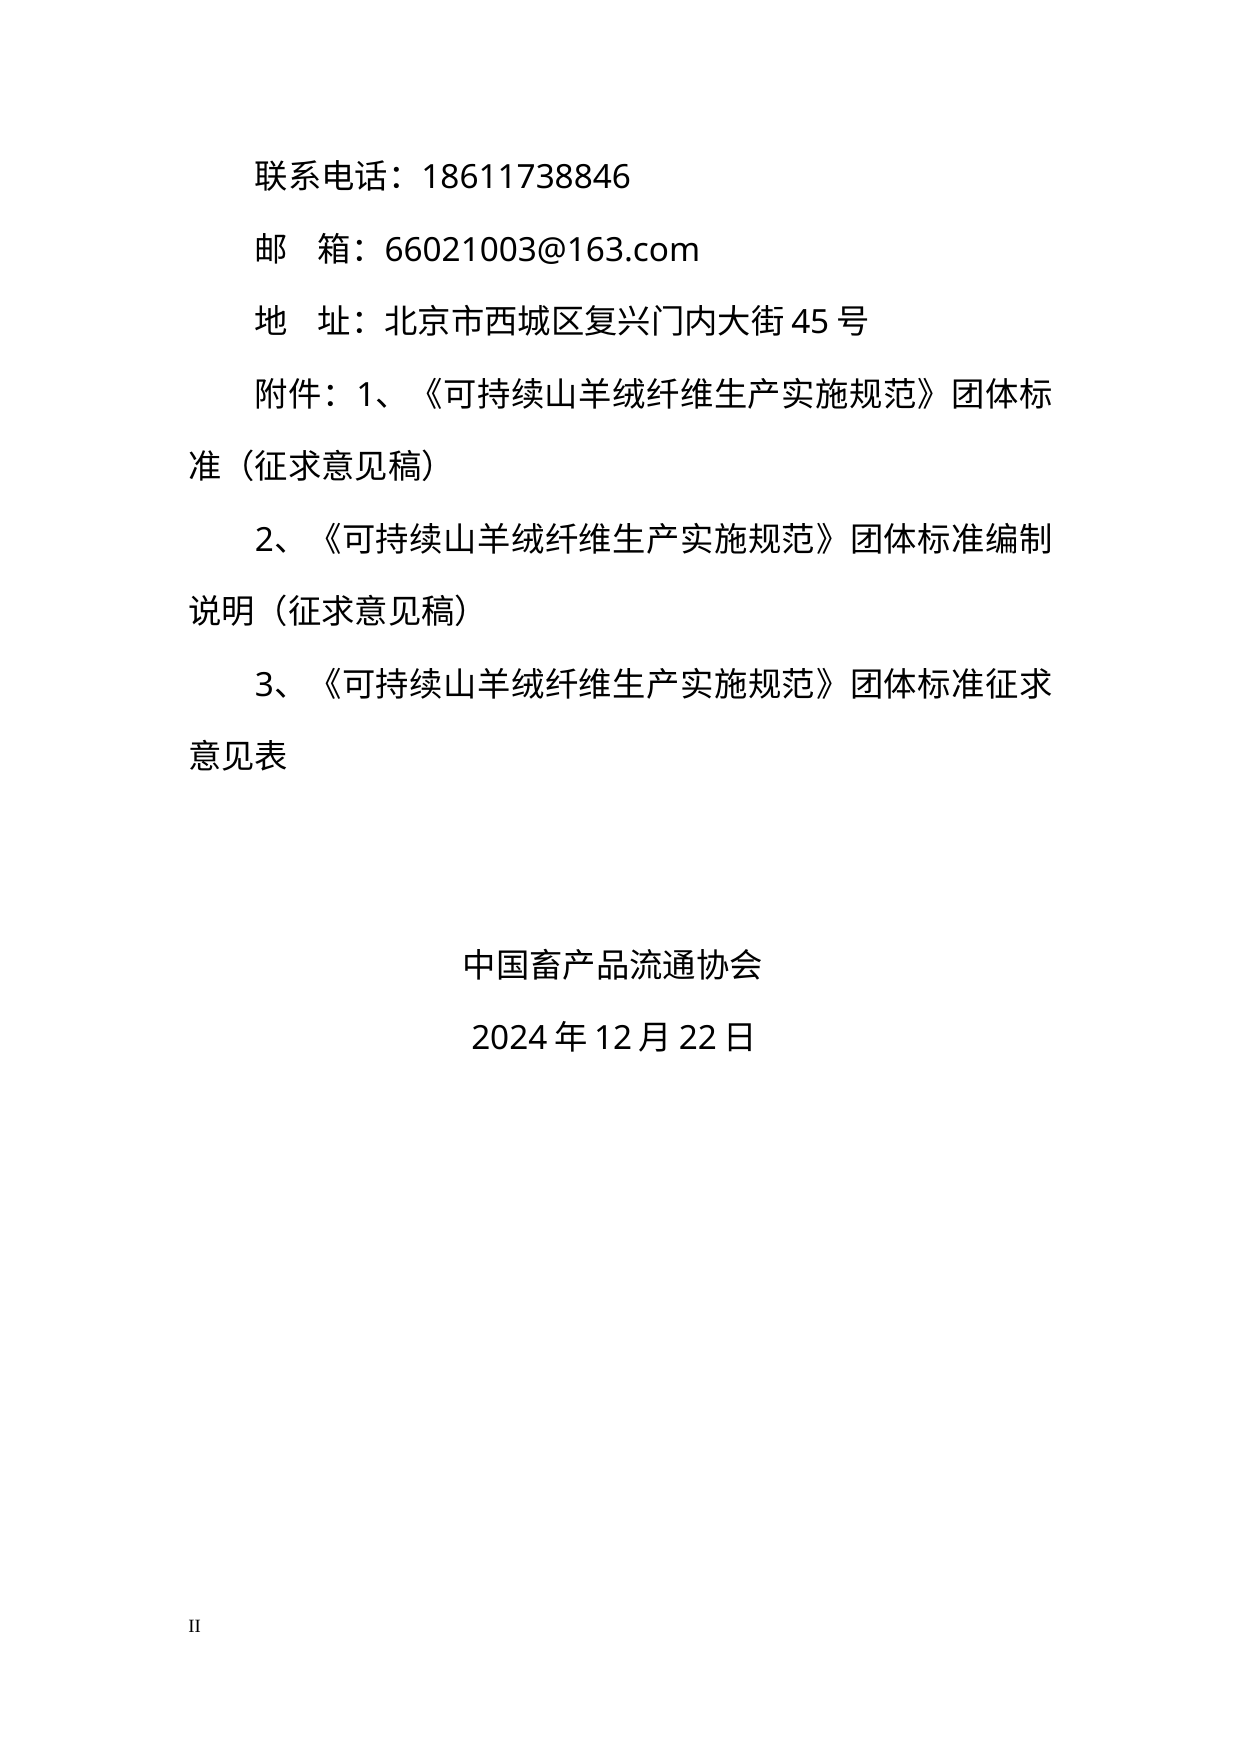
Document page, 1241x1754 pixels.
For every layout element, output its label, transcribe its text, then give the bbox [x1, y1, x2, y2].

text 附件：1、《可持续山羊绒纤维生产实施规范》团体标准（征求意见稿） [188, 368, 1052, 488]
text 3、《可持续山羊绒纤维生产实施规范》团体标准征求意见表 [188, 657, 1052, 778]
text 地 址：北京市西城区复兴门内大街45号 [188, 295, 1052, 344]
text 联系电话：18611738846 [188, 150, 1052, 198]
text 2024年12月22日 [188, 1011, 1052, 1059]
text 中国畜产品流通协会 [188, 938, 1052, 987]
text 邮 箱：66021003@163.com [188, 223, 1052, 271]
text 2、《可持续山羊绒纤维生产实施规范》团体标准编制说明（征求意见稿） [188, 513, 1052, 633]
